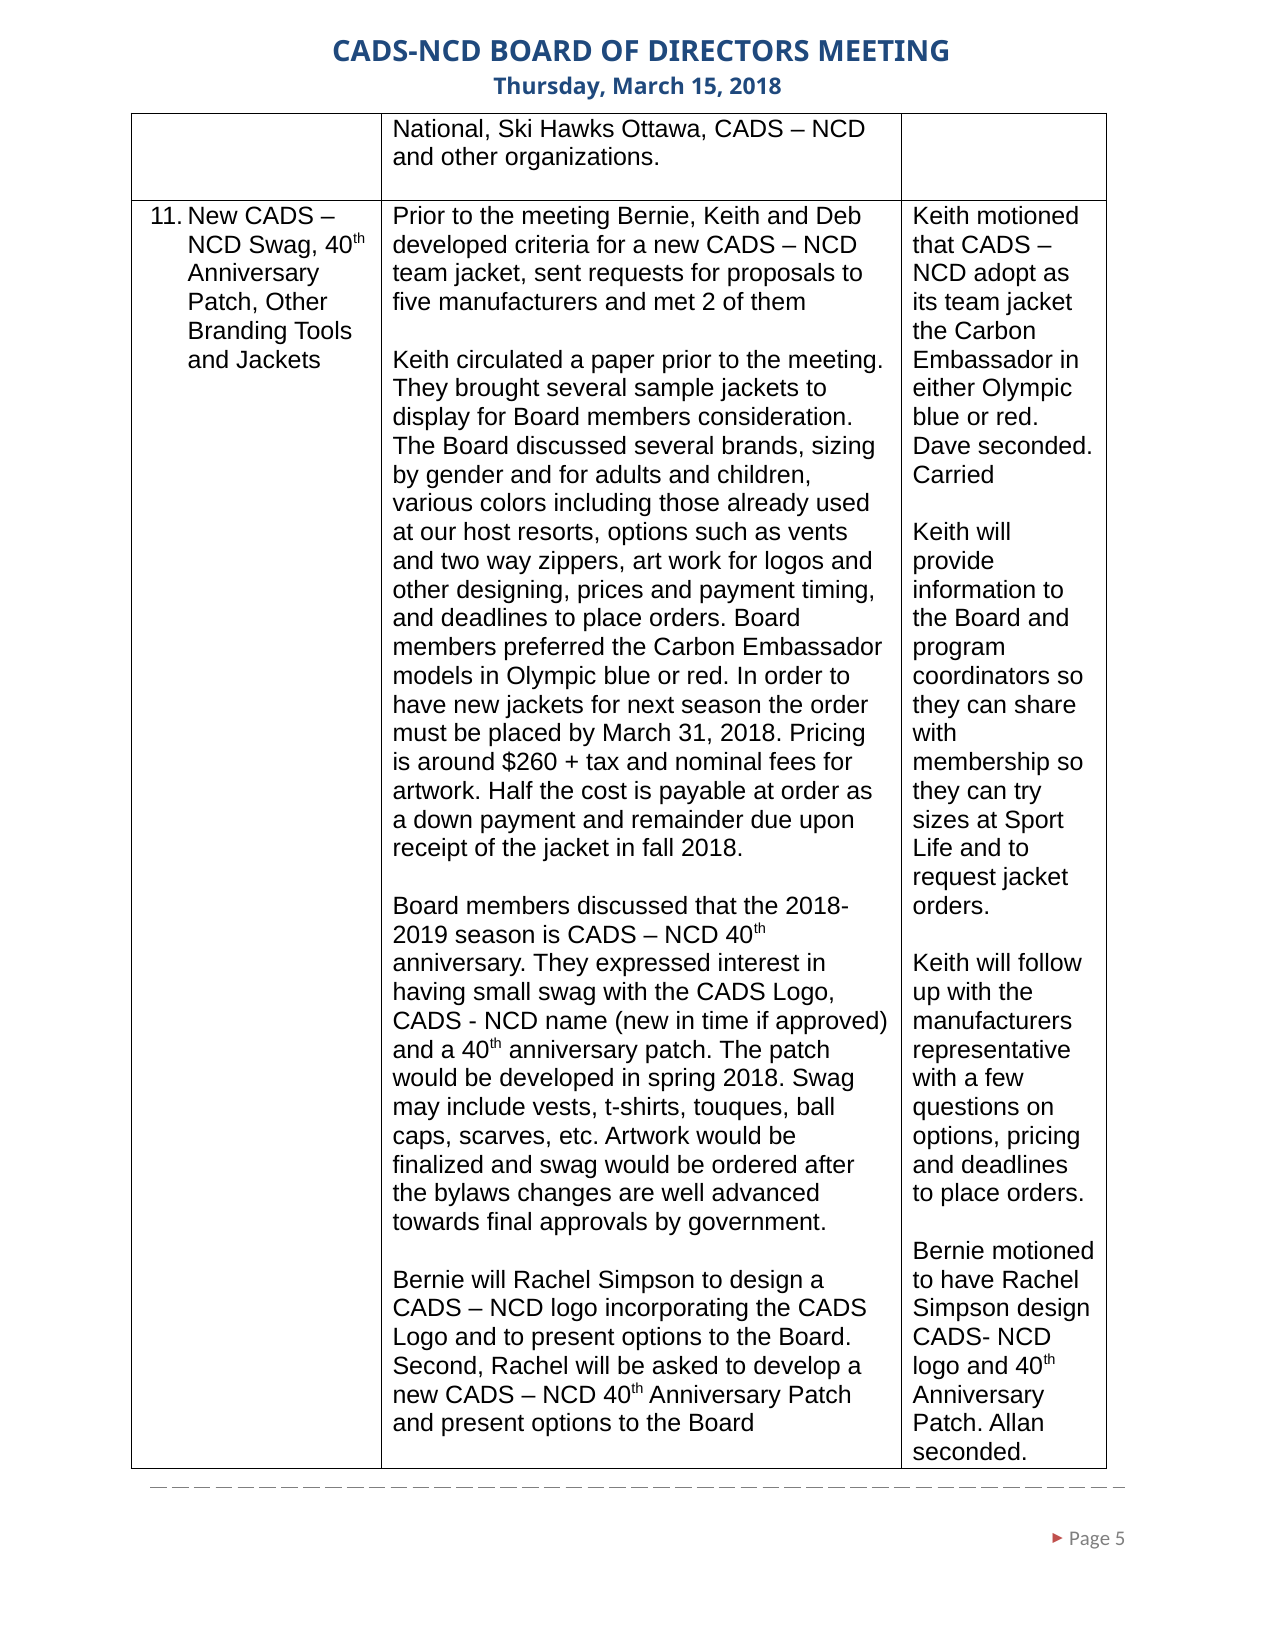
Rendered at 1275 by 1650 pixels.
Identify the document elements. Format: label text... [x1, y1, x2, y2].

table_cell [902, 201, 1106, 1468]
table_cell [132, 201, 381, 1468]
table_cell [382, 114, 901, 200]
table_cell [902, 114, 1106, 200]
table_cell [132, 114, 381, 200]
